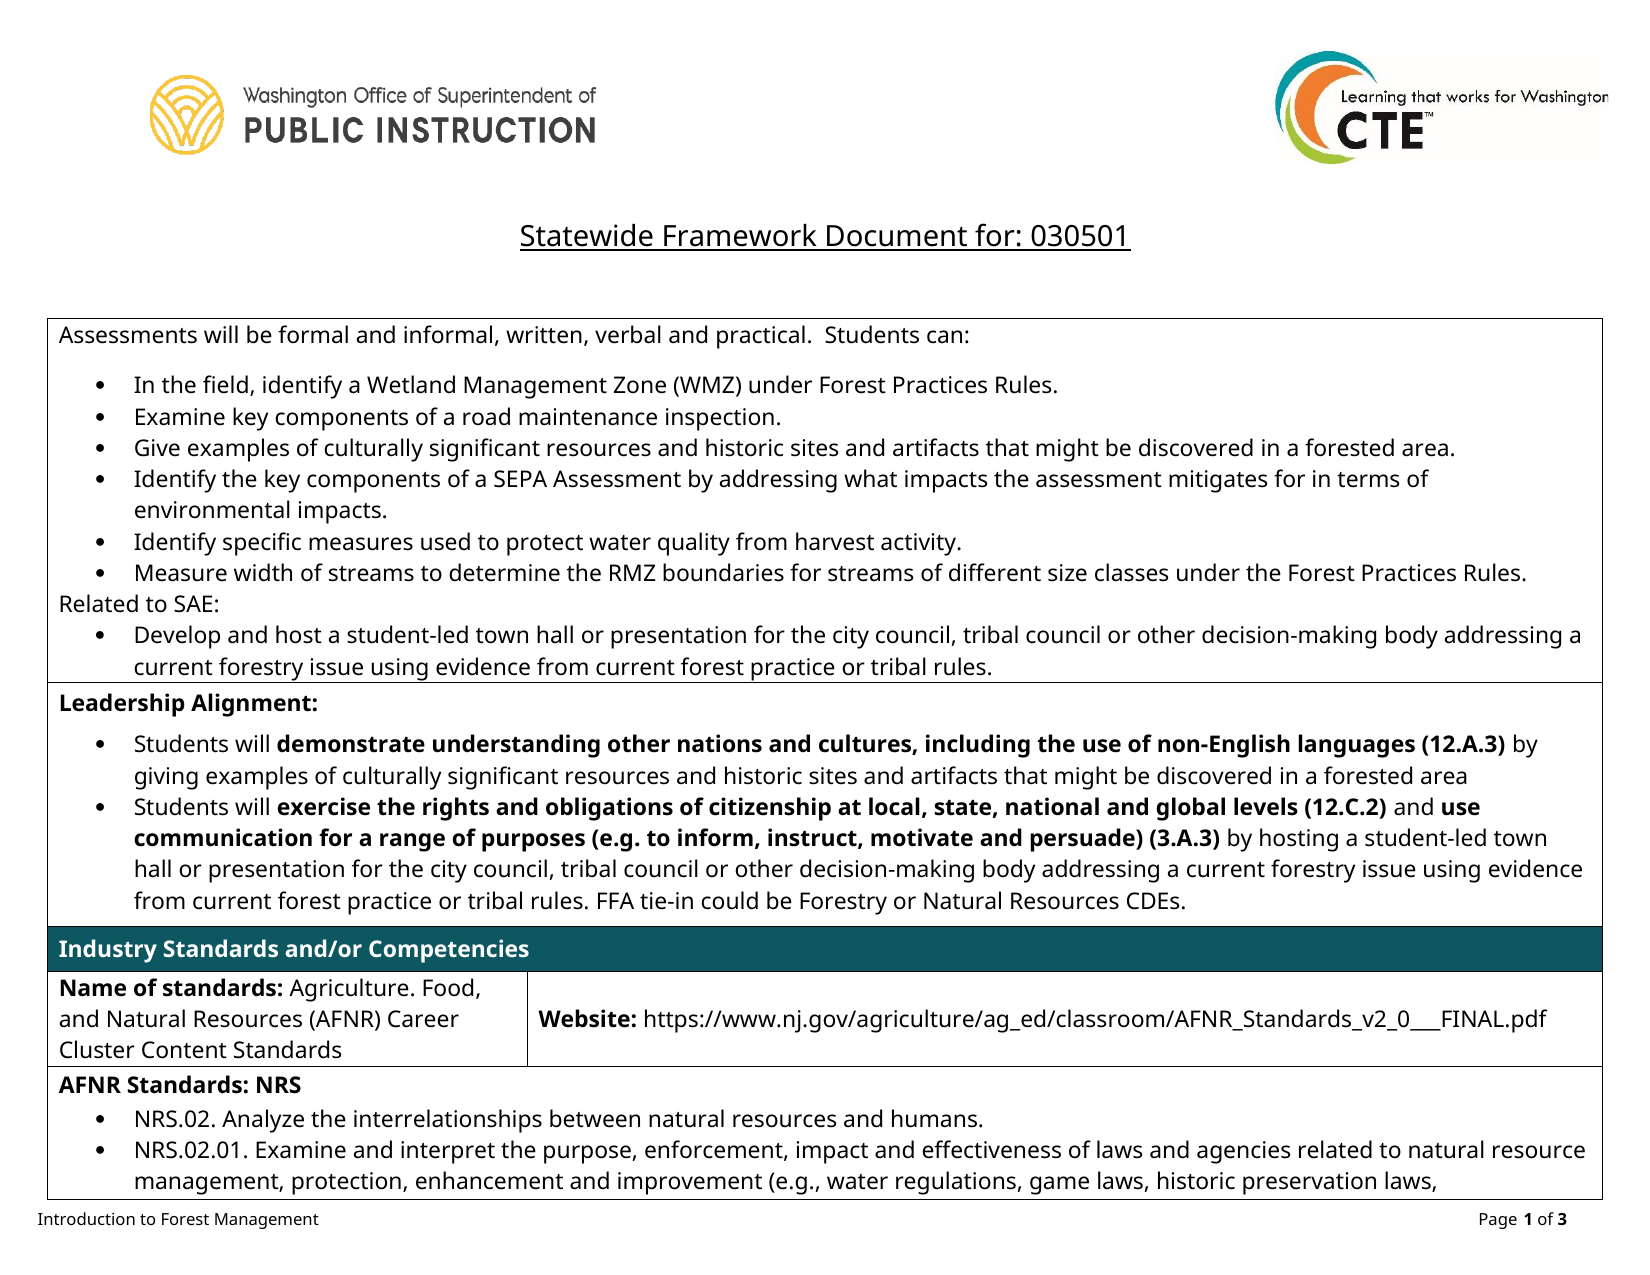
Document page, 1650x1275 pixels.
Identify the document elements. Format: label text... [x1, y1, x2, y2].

table_cell Leadership Alignment: Students will demonstrate understanding other nations and cultures, including the use of non-English languages (12.A.3) by giving examples of culturally significant resources and historic sites and artifacts that might be discovered in a forested area Students will exercise the rights and obligations of citizenship at local, state, national and global levels (12.C.2) and use communication for a range of purposes (e.g. to inform, instruct, motivate and persuade) (3.A.3) by hosting a student-led town hall or presentation for the city council, tribal council or other decision-making body addressing a current forestry issue using evidence from current forest practice or tribal rules. FFA tie-in could be Forestry or Natural Resources CDEs. [48, 683, 1602, 926]
picture [1275, 51, 1609, 164]
table_cell Website: [528, 972, 1602, 1066]
table_cell Industry Standards and/or Competencies [48, 927, 1602, 971]
picture [150, 75, 597, 155]
table_cell Name of standards: [48, 972, 527, 1066]
